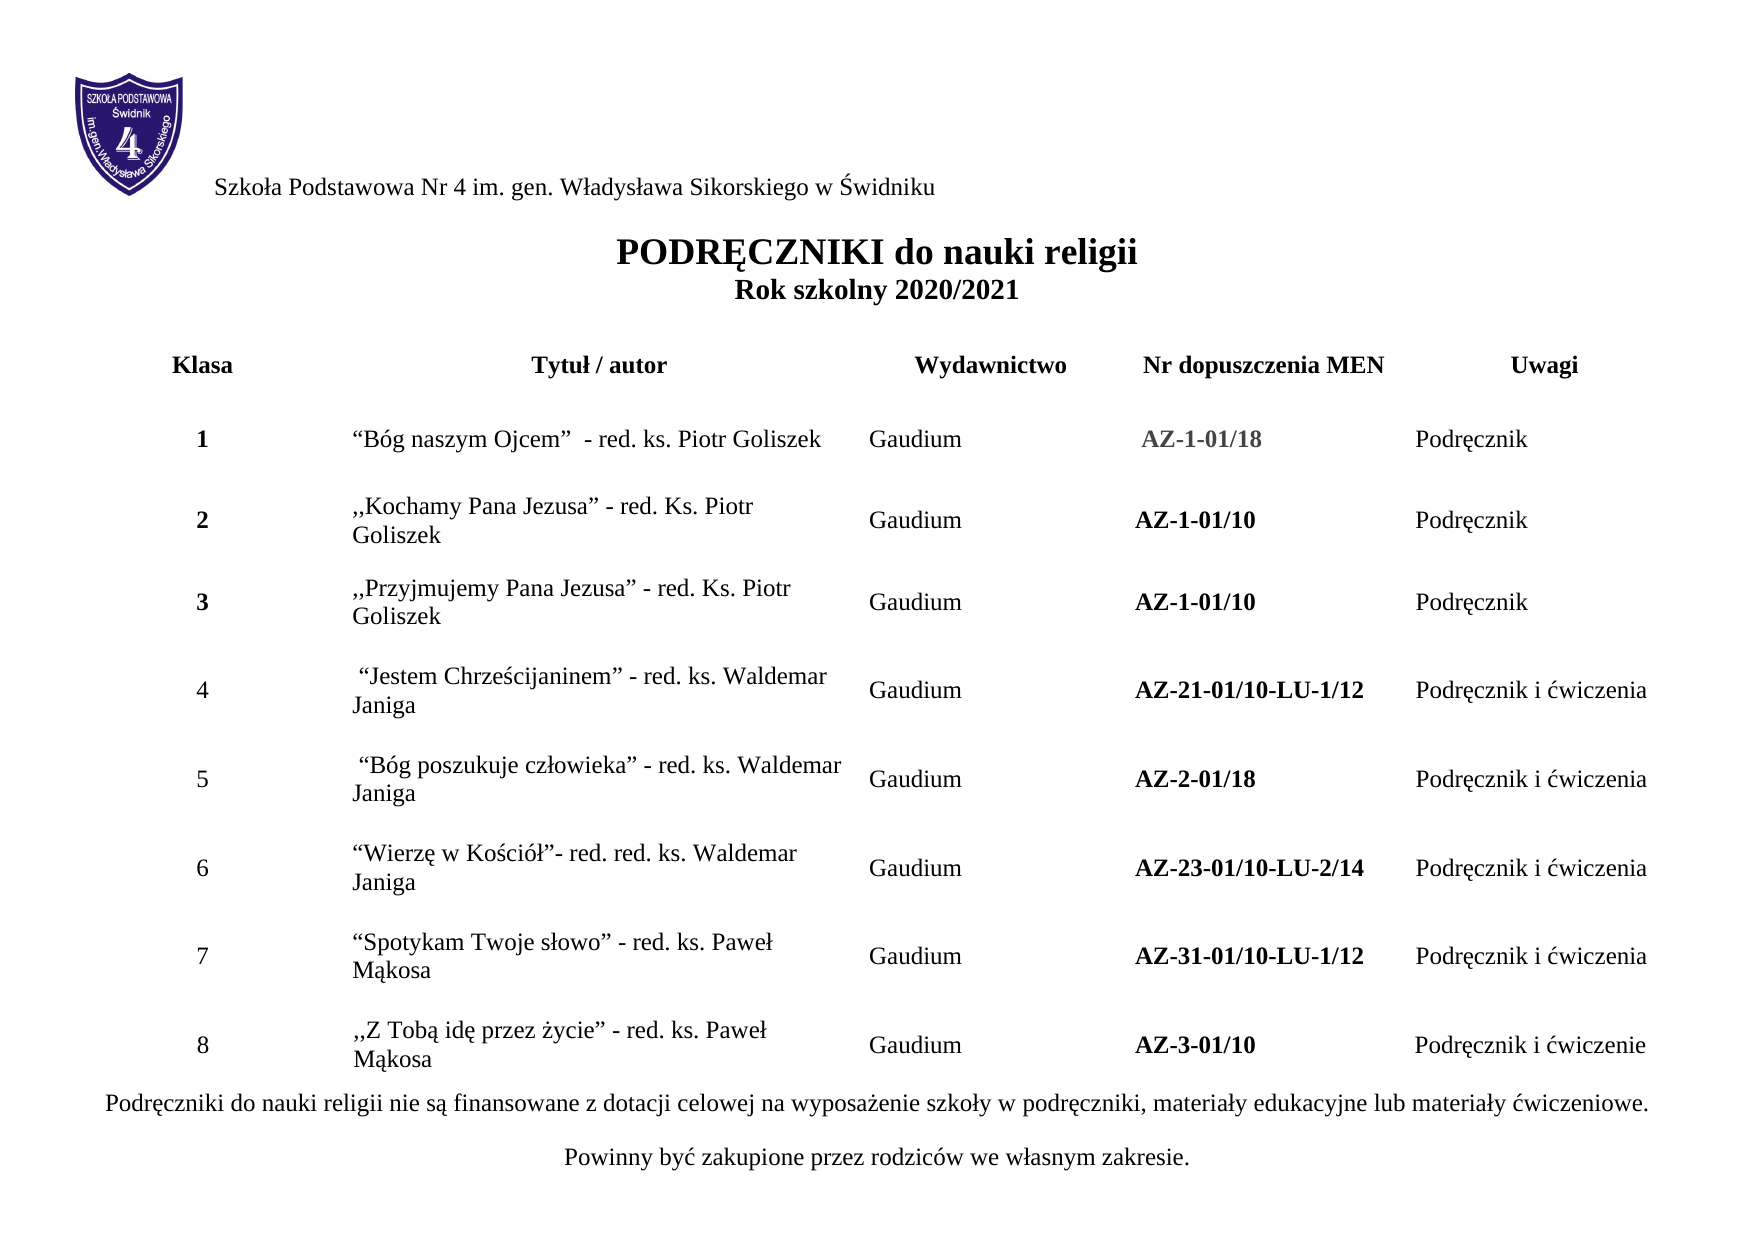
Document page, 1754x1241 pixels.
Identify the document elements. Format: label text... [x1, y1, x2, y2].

table_header Podręcznik i ćwiczenia [1404, 646, 1685, 734]
table_header 4 [64, 646, 341, 734]
table_header Gaudium [858, 1000, 1123, 1088]
table_header 5 [64, 734, 341, 823]
table_header AZ-31-01/10-LU-1/12 [1124, 911, 1404, 1000]
table_header Podręcznik i ćwiczenie [1403, 1000, 1684, 1088]
table_header Gaudium [858, 734, 1123, 823]
table_cell “Bóg naszym Ojcem” - red. ks. Piotr Goliszek [341, 394, 858, 482]
picture [75, 73, 183, 196]
table_header Uwagi [1404, 335, 1684, 394]
table_header ,,Przyjmujemy Pana Jezusa” - red. Ks. Piotr Goliszek [341, 557, 858, 646]
table_header AZ-23-01/10-LU-2/14 [1124, 823, 1404, 911]
table_cell ,,Kochamy Pana Jezusa” - red. Ks. Piotr Goliszek [341, 482, 858, 557]
table_header Podręcznik i ćwiczenia [1404, 911, 1685, 1000]
table_header Podręcznik [1404, 557, 1685, 646]
title PODRĘCZNIKI do nauki religii [75, 229, 1679, 272]
table_cell Gaudium [858, 482, 1123, 557]
table_cell Podręcznik [1404, 482, 1684, 557]
title Rok szkolny 2020/2021 [75, 272, 1679, 306]
table_header Tytuł / autor [341, 335, 858, 394]
table_cell AZ-1-01/18 [1124, 394, 1404, 482]
table_header 7 [64, 911, 341, 1000]
table_header Gaudium [858, 646, 1123, 734]
table_header Gaudium [858, 557, 1123, 646]
table_cell 2 [64, 482, 341, 557]
table_header “Spotykam Twoje słowo” - red. ks. Paweł Mąkosa [341, 911, 858, 1000]
table_cell AZ-1-01/10 [1124, 482, 1404, 557]
table_header Klasa [64, 335, 341, 394]
table_header Gaudium [858, 823, 1123, 911]
table_header “Wierzę w Kościół”- red. red. ks. Waldemar Janiga [341, 823, 858, 911]
table_header Wydawnictwo [858, 335, 1123, 394]
table_header Gaudium [858, 911, 1123, 1000]
table_header ,,Z Tobą idę przez życie” - red. ks. Paweł Mąkosa [342, 1000, 858, 1088]
table_header Podręcznik i ćwiczenia [1404, 823, 1685, 911]
table_header AZ-3-01/10 [1124, 1000, 1403, 1088]
table_header AZ-1-01/10 [1124, 557, 1404, 646]
table_cell Podręcznik [1404, 394, 1684, 482]
table_cell 1 [64, 394, 341, 482]
table_header “Jestem Chrześcijaninem” - red. ks. Waldemar Janiga [341, 646, 858, 734]
table_header Nr dopuszczenia MEN [1124, 335, 1404, 394]
table_header Podręcznik i ćwiczenia [1404, 734, 1685, 823]
table_header 3 [64, 557, 341, 646]
table_header “Bóg poszukuje człowieka” - red. ks. Waldemar Janiga [341, 734, 858, 823]
text Powinny być zakupione przez rodziców we własnym zakresie. [75, 1142, 1679, 1171]
table_header 6 [64, 823, 341, 911]
table_header AZ-21-01/10-LU-1/12 [1124, 646, 1404, 734]
table_header AZ-2-01/18 [1124, 734, 1404, 823]
table_header 8 [64, 1000, 342, 1088]
text Podręczniki do nauki religii nie są finansowane z dotacji celowej na wyposażenie szkoły w podręczniki, materiały edukacyjne lub materiały ćwiczeniowe. [75, 1088, 1679, 1117]
table_cell Gaudium [858, 394, 1123, 482]
